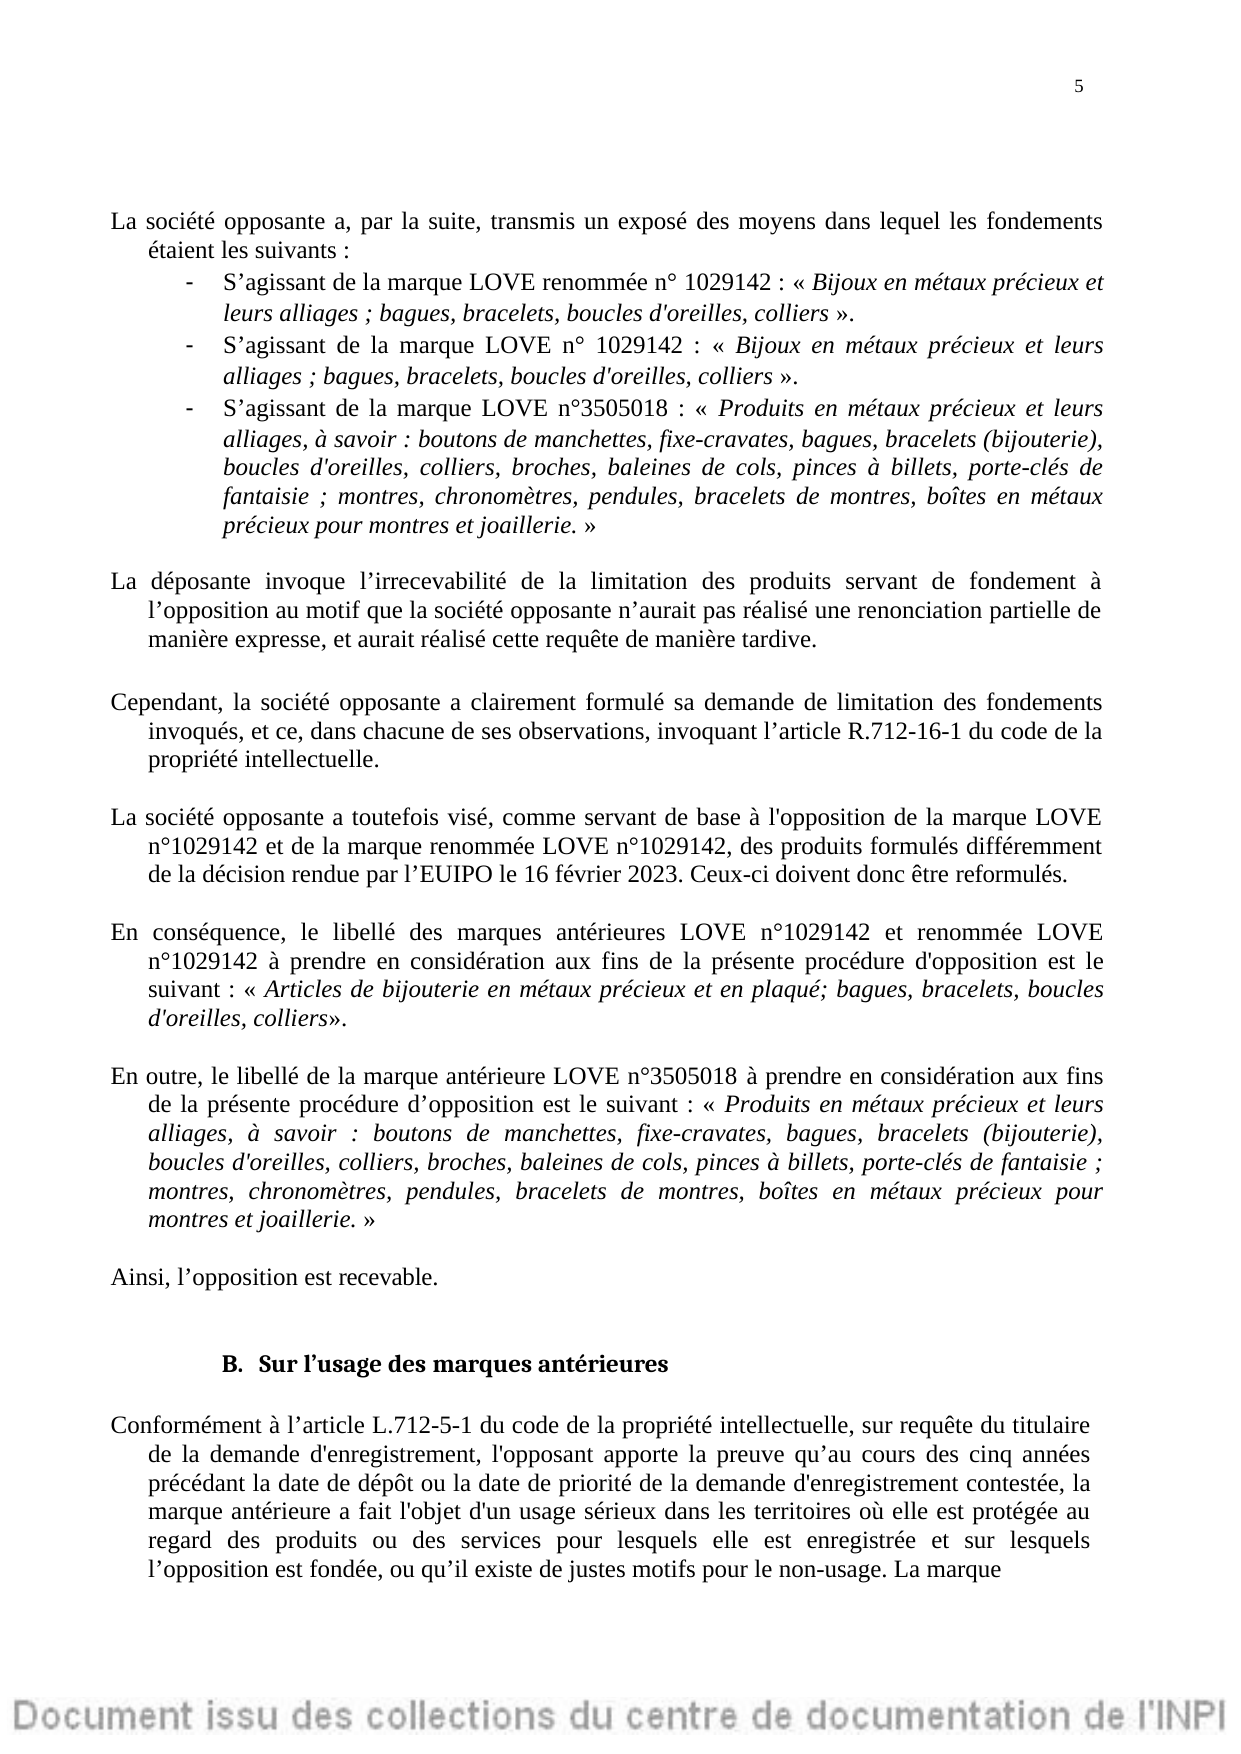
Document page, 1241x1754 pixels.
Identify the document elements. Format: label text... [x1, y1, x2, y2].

subtitle Sur l’usage des marques antérieures [222, 1350, 1107, 1379]
text En conséquence, le libellé des marques antérieures LOVE n°1029142 et renommée LOVE n°1029142 à prendre en considération aux fins de la présente procédure d'opposition est le suivant : « Articles de bijouterie en métaux précieux et en plaqué; bagues, bracelets, boucles d'oreilles, colliers». [110, 917, 1104, 1032]
text La déposante invoque l’irrecevabilité de la limitation des produits servant de fondement à l’opposition au motif que la société opposante n’aurait pas réalisé une renonciation partielle de manière expresse, et aurait réalisé cette requête de manière tardive. [110, 566, 1103, 653]
text La société opposante a, par la suite, transmis un exposé des moyens dans lequel les fondements étaient les suivants : [110, 206, 1103, 264]
picture [6, 1697, 1227, 1735]
text La société opposante a toutefois visé, comme servant de base à l'opposition de la marque LOVE n°1029142 et de la marque renommée LOVE n°1029142, des produits formulés différemment de la décision rendue par l’EUIPO le 16 février 2023. Ceux-ci doivent donc être reformulés. [110, 802, 1103, 888]
text Conformément à l’article L.712-5-1 du code de la propriété intellectuelle, sur requête du titulaire de la demande d'enregistrement, l'opposant apporte la preuve qu’au cours des cinq années précédant la date de dépôt ou la date de priorité de la demande d'enregistrement contestée, la marque antérieure a fait l'objet d'un usage sérieux dans les territoires où elle est protégée au regard des produits ou des services pour lesquels elle est enregistrée et sur lesquels l’opposition est fondée, ou qu’il existe de justes motifs pour le non-usage. La marque [110, 1410, 1092, 1583]
text Ainsi, l’opposition est recevable. [110, 1262, 1107, 1291]
list S’agissant de la marque LOVE renommée n° 1029142 : « Bijoux en métaux précieux et leurs alliages ; bagues, bracelets, boucles d'oreilles, colliers ». [185, 264, 1104, 326]
list S’agissant de la marque LOVE n° 1029142 : « Bijoux en métaux précieux et leurs alliages ; bagues, bracelets, boucles d'oreilles, colliers ». [185, 326, 1104, 389]
list S’agissant de la marque LOVE n°3505018 : « Produits en métaux précieux et leurs alliages, à savoir : boutons de manchettes, fixe-cravates, bagues, bracelets (bijouterie), boucles d'oreilles, colliers, broches, baleines de cols, pinces à billets, porte-clés de fantaisie ; montres, chronomètres, pendules, bracelets de montres, boîtes en métaux précieux pour montres et joaillerie. » [185, 390, 1104, 539]
text En outre, le libellé de la marque antérieure LOVE n°3505018 à prendre en considération aux fins de la présente procédure d’opposition est le suivant : « Produits en métaux précieux et leurs alliages, à savoir : boutons de manchettes, fixe-cravates, bagues, bracelets (bijouterie), boucles d'oreilles, colliers, broches, baleines de cols, pinces à billets, porte-clés de fantaisie ; montres, chronomètres, pendules, bracelets de montres, boîtes en métaux précieux pour montres et joaillerie. » [110, 1061, 1104, 1233]
text Cependant, la société opposante a clairement formulé sa demande de limitation des fondements invoqués, et ce, dans chacune de ses observations, invoquant l’article R.712-16-1 du code de la propriété intellectuelle. [110, 687, 1103, 773]
